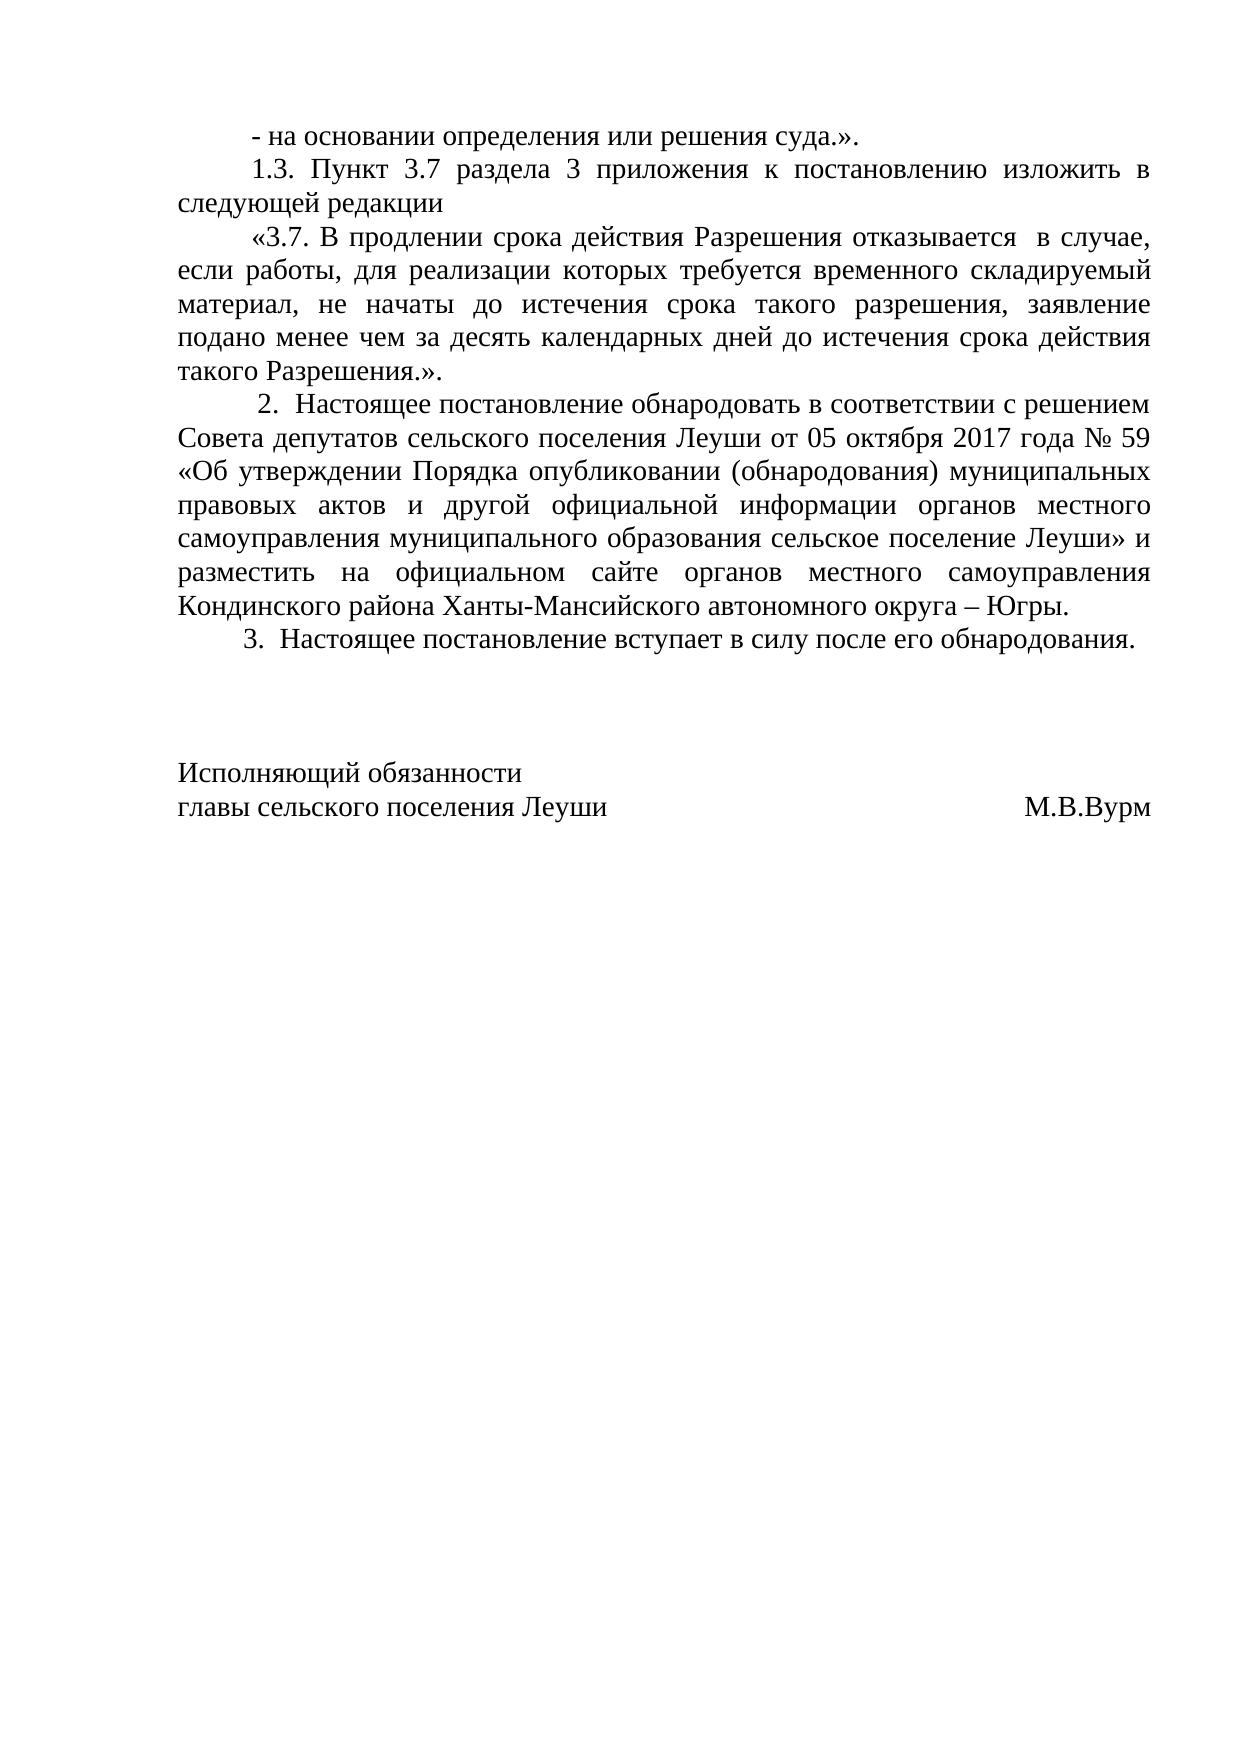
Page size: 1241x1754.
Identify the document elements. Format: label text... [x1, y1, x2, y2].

text 3. Настоящее постановление вступает в силу после его обнародования. [177, 621, 1152, 655]
text Исполняющий обязанности [177, 755, 1152, 789]
text - на основании определения или решения суда.». [177, 118, 1152, 152]
text «3.7. В продлении срока действия Разрешения отказывается в случае, если работы, для реализации которых требуется временного складируемый материал, не начаты до истечения срока такого разрешения, заявление подано менее чем за десять календарных дней до истечения срока действия такого Разрешения.». [177, 219, 1152, 386]
text главы сельского поселения Леуши М.В.Вурм [177, 789, 1152, 822]
text 1.3. Пункт 3.7 раздела 3 приложения к постановлению изложить в следующей редакции [177, 152, 1152, 219]
text 2. Настоящее постановление обнародовать в соответствии с решением Совета депутатов сельского поселения Леуши от 05 октября 2017 года № 59 «Об утверждении Порядка опубликовании (обнародования) муниципальных правовых актов и другой официальной информации органов местного самоуправления муниципального образования сельское поселение Леуши» и разместить на официальном сайте органов местного самоуправления Кондинского района Ханты-Мансийского автономного округа – Югры. [177, 386, 1152, 621]
